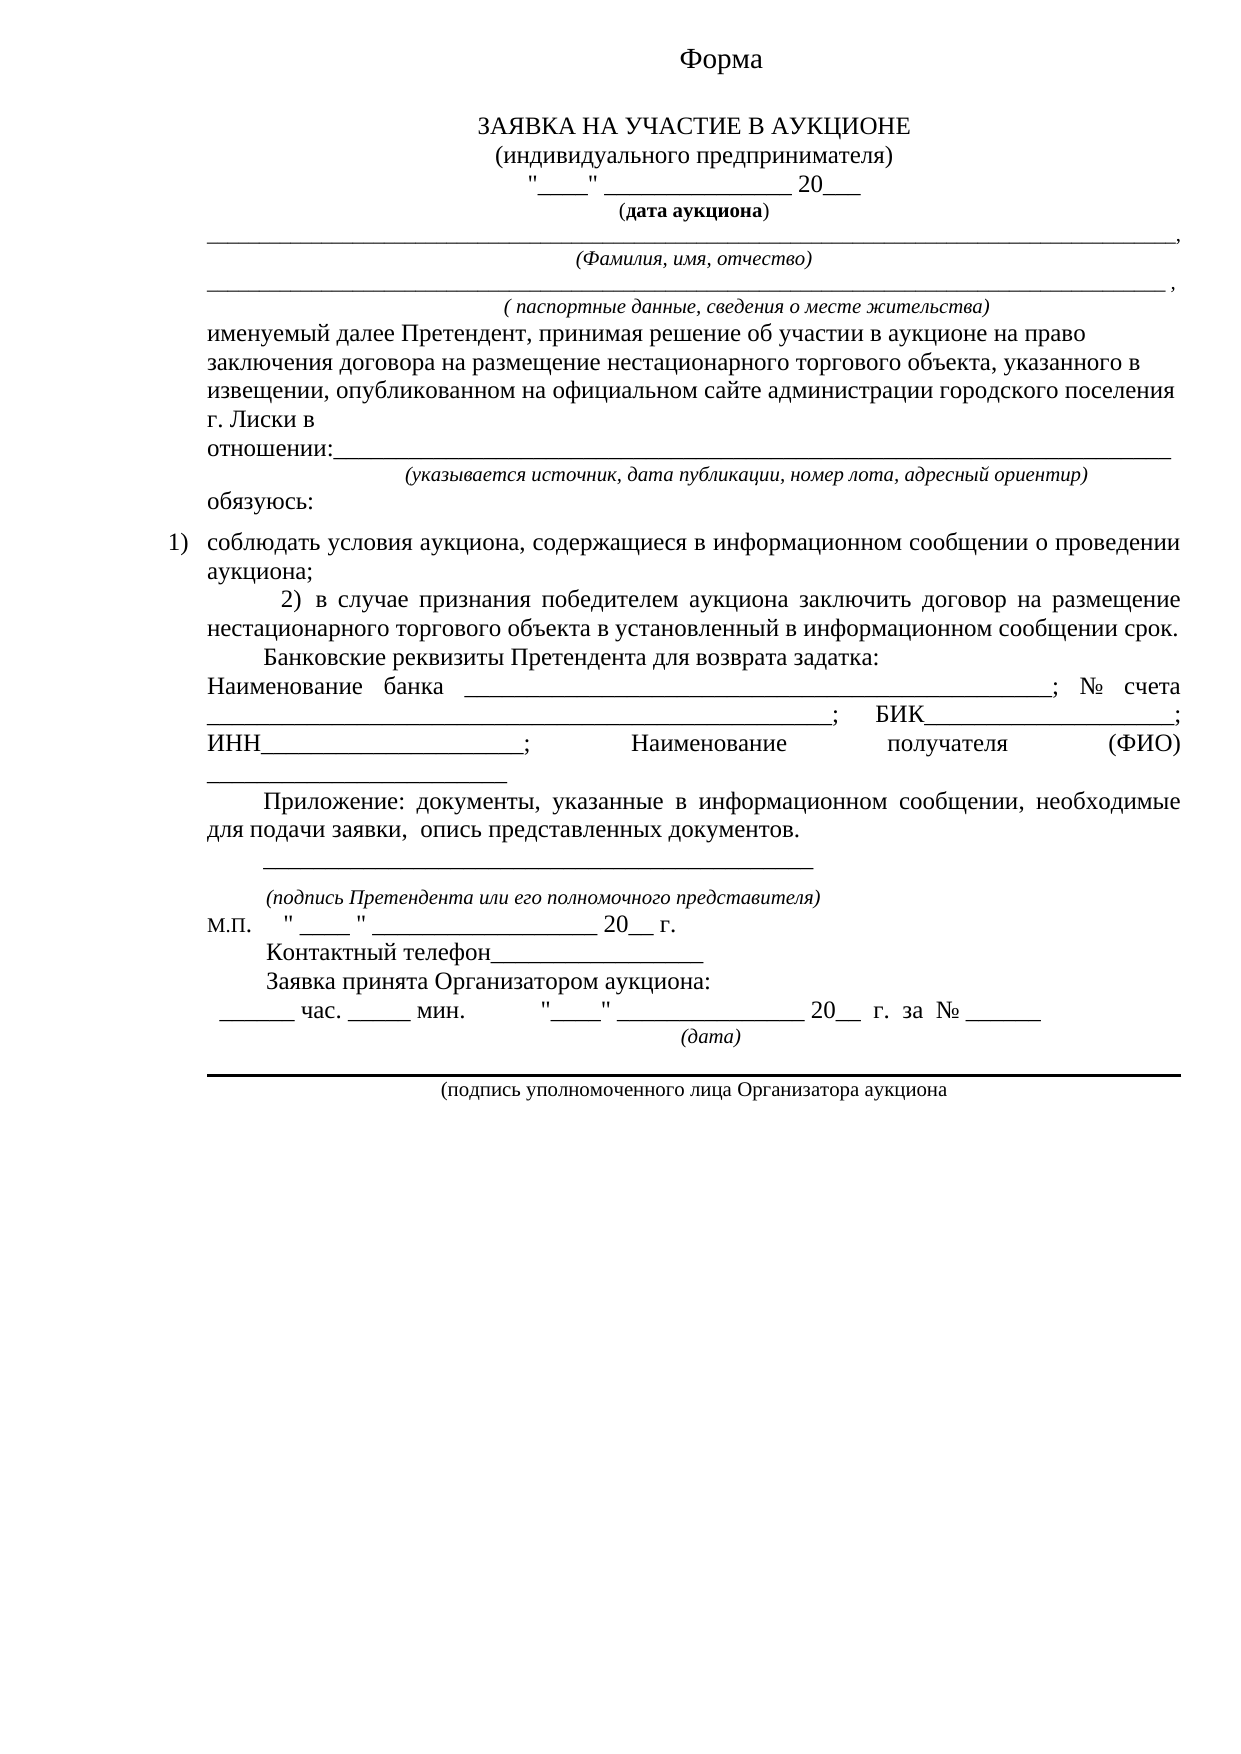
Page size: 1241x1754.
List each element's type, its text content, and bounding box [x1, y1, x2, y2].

text "____" _______________ 20___ [207, 169, 1181, 198]
text (подпись уполномоченного лица Организатора аукциона [207, 1077, 1181, 1101]
text (дата) [207, 1024, 1181, 1048]
text ( паспортные данные, сведения о месте жительства) [207, 294, 1181, 318]
text (дата аукциона) [207, 198, 1181, 222]
text Контактный телефон_________________ [207, 937, 1181, 966]
text Наименование банка _______________________________________________; № счета __________________________________________________; БИК____________________; ИНН_____________________; Наименование получателя (ФИО) ________________________ [207, 671, 1181, 786]
text Приложение: документы, указанные в информационном сообщении, необходимые для подачи заявки, опись представленных документов. [207, 786, 1181, 843]
text Форма [679, 41, 1181, 75]
text М.П. " ____ " __________________ 20__ г. [207, 909, 1181, 937]
text ____________________________________________________________________________________________ , [207, 270, 1181, 294]
text (подпись Претендента или его полномочного представителя) [207, 884, 1181, 909]
list в случае признания победителем аукциона заключить договор на размещение нестационарного торгового объекта в установленный в информационном сообщении срок. [207, 584, 1181, 642]
text Банковские реквизиты Претендента для возврата задатка: [207, 642, 1181, 671]
list соблюдать условия аукциона, содержащиеся в информационном сообщении о проведении аукциона; [168, 527, 1181, 584]
text Заявка принята Организатором аукциона: [207, 966, 1181, 995]
text (Фамилия, имя, отчество) [207, 246, 1181, 270]
text ______ час. _____ мин. "____" _______________ 20__ г. за № ______ [207, 995, 1181, 1024]
text именуемый далее Претендент, принимая решение об участии в аукционе на право заключения договора на размещение нестационарного торгового объекта, указанного в извещении, опубликованном на официальном сайте администрации городского поселения г. Лиски в отношении:___________________________________________________________________ [207, 318, 1181, 462]
text (указывается источник, дата публикации, номер лота, адресный ориентир) [207, 462, 1181, 486]
text ____________________________________________ [207, 843, 1181, 872]
text (индивидуального предпринимателя) [207, 140, 1181, 169]
text _____________________________________________________________________________________________, [207, 222, 1181, 246]
text ЗАЯВКА НА УЧАСТИЕ В АУКЦИОНЕ [207, 111, 1181, 140]
text обязуюсь: [207, 486, 1181, 514]
